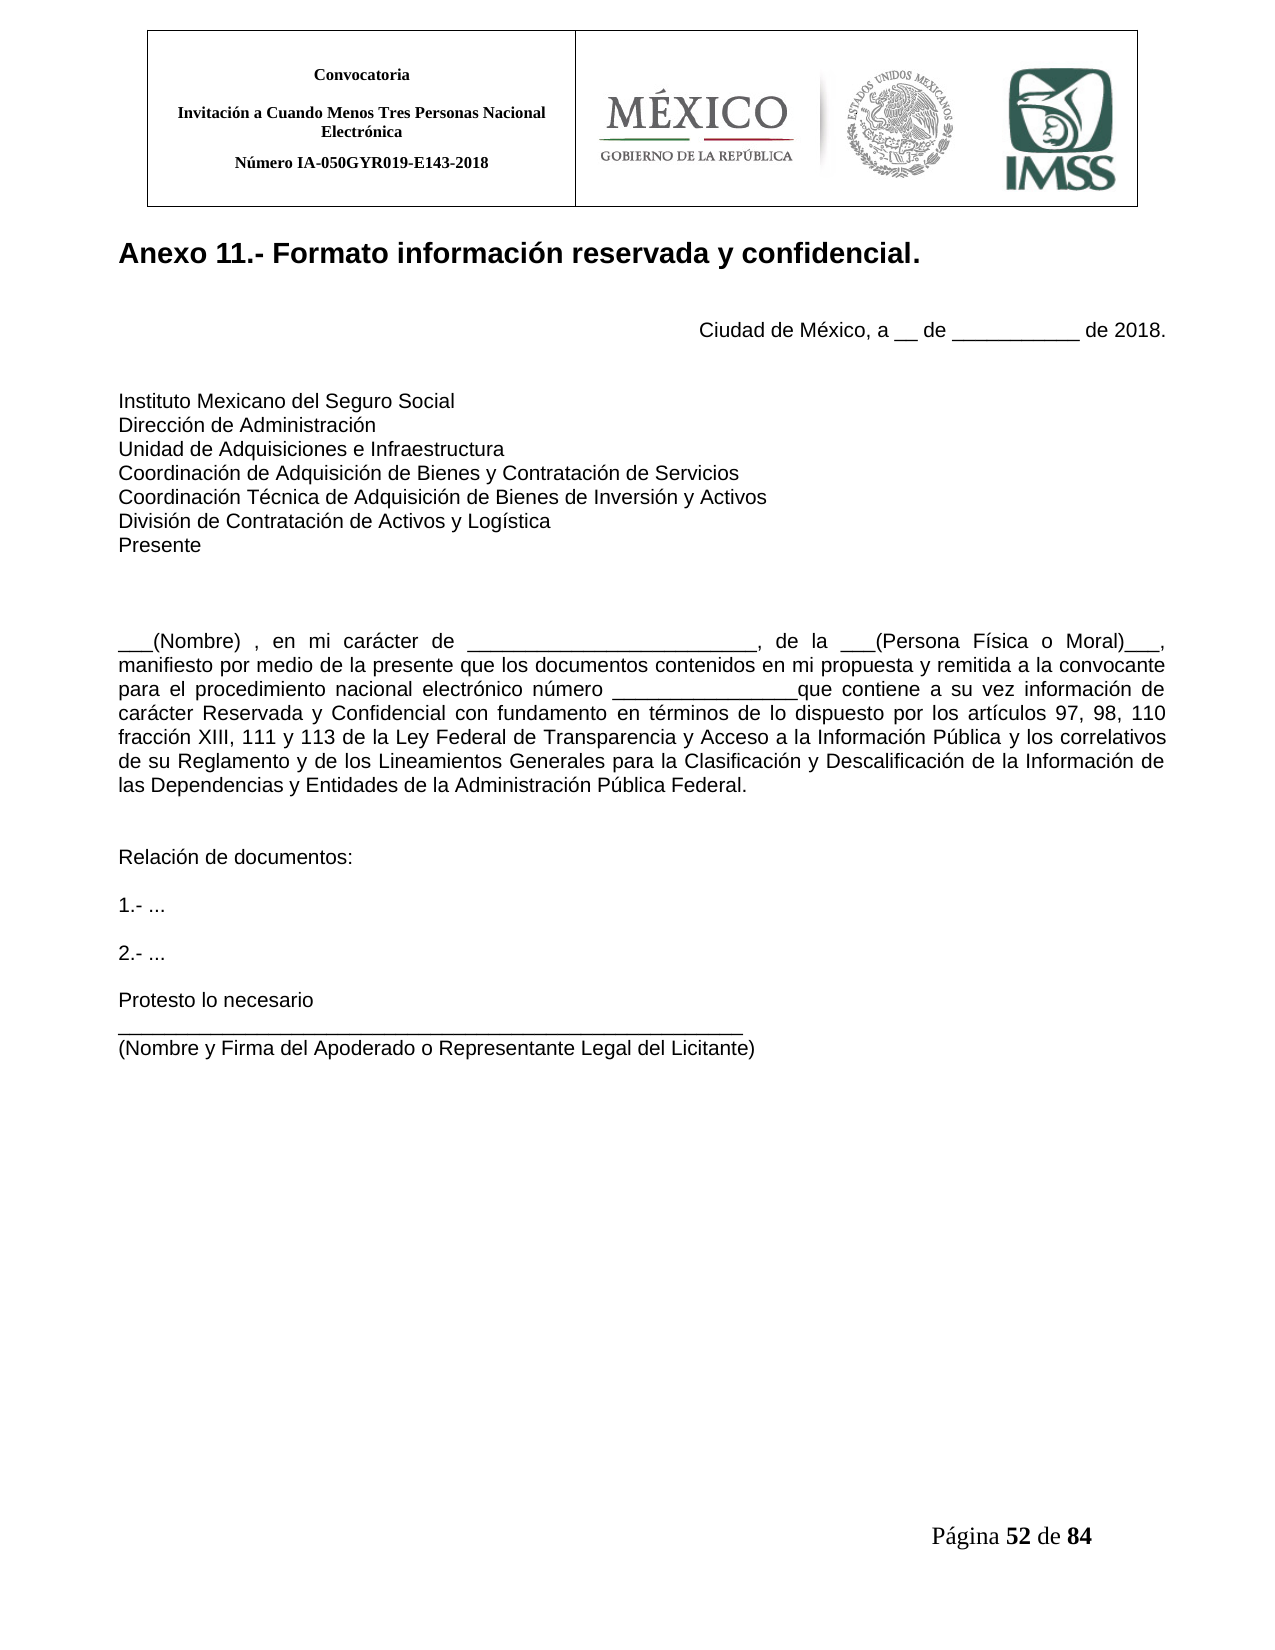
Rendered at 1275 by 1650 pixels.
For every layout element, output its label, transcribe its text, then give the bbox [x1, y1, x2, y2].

text Presente [118, 533, 1167, 557]
text Protesto lo necesario [118, 988, 1167, 1012]
text ______________________________________________________ [118, 1012, 1167, 1036]
text (Nombre y Firma del Apoderado o Representante Legal del Licitante) [118, 1036, 1167, 1060]
text Unidad de Adquisiciones e Infraestructura [118, 437, 1167, 461]
text División de Contratación de Activos y Logística [118, 509, 1167, 533]
text ___(Nombre) , en mi carácter de _________________________, de la ___(Persona Física o Moral)___, manifiesto por medio de la presente que los documentos contenidos en mi propuesta y remitida a la convocante para el procedimiento nacional electrónico número ________________que contiene a su vez información de carácter Reservada y Confidencial con fundamento en términos de lo dispuesto por los artículos 97, 98, 110 fracción XIII, 111 y 113 de la Ley Federal de Transparencia y Acceso a la Información Pública y los correlativos de su Reglamento y de los Lineamientos Generales para la Clasificación y Descalificación de la Información de las Dependencias y Entidades de la Administración Pública Federal. [118, 629, 1167, 797]
text 1.- ... [118, 892, 1167, 916]
picture [1002, 58, 1117, 197]
text Coordinación de Adquisición de Bienes y Contratación de Servicios [118, 461, 1167, 485]
text Relación de documentos: [118, 844, 1167, 868]
text Ciudad de México, a __ de ___________ de 2018. [118, 317, 1167, 341]
text Coordinación Técnica de Adquisición de Bienes de Inversión y Activos [118, 485, 1167, 509]
text 2.- ... [118, 940, 1167, 964]
text Dirección de Administración [118, 413, 1167, 437]
picture [597, 57, 957, 189]
subtitle Anexo 11.- Formato información reservada y confidencial. [118, 236, 1167, 269]
text Instituto Mexicano del Seguro Social [118, 389, 1167, 413]
